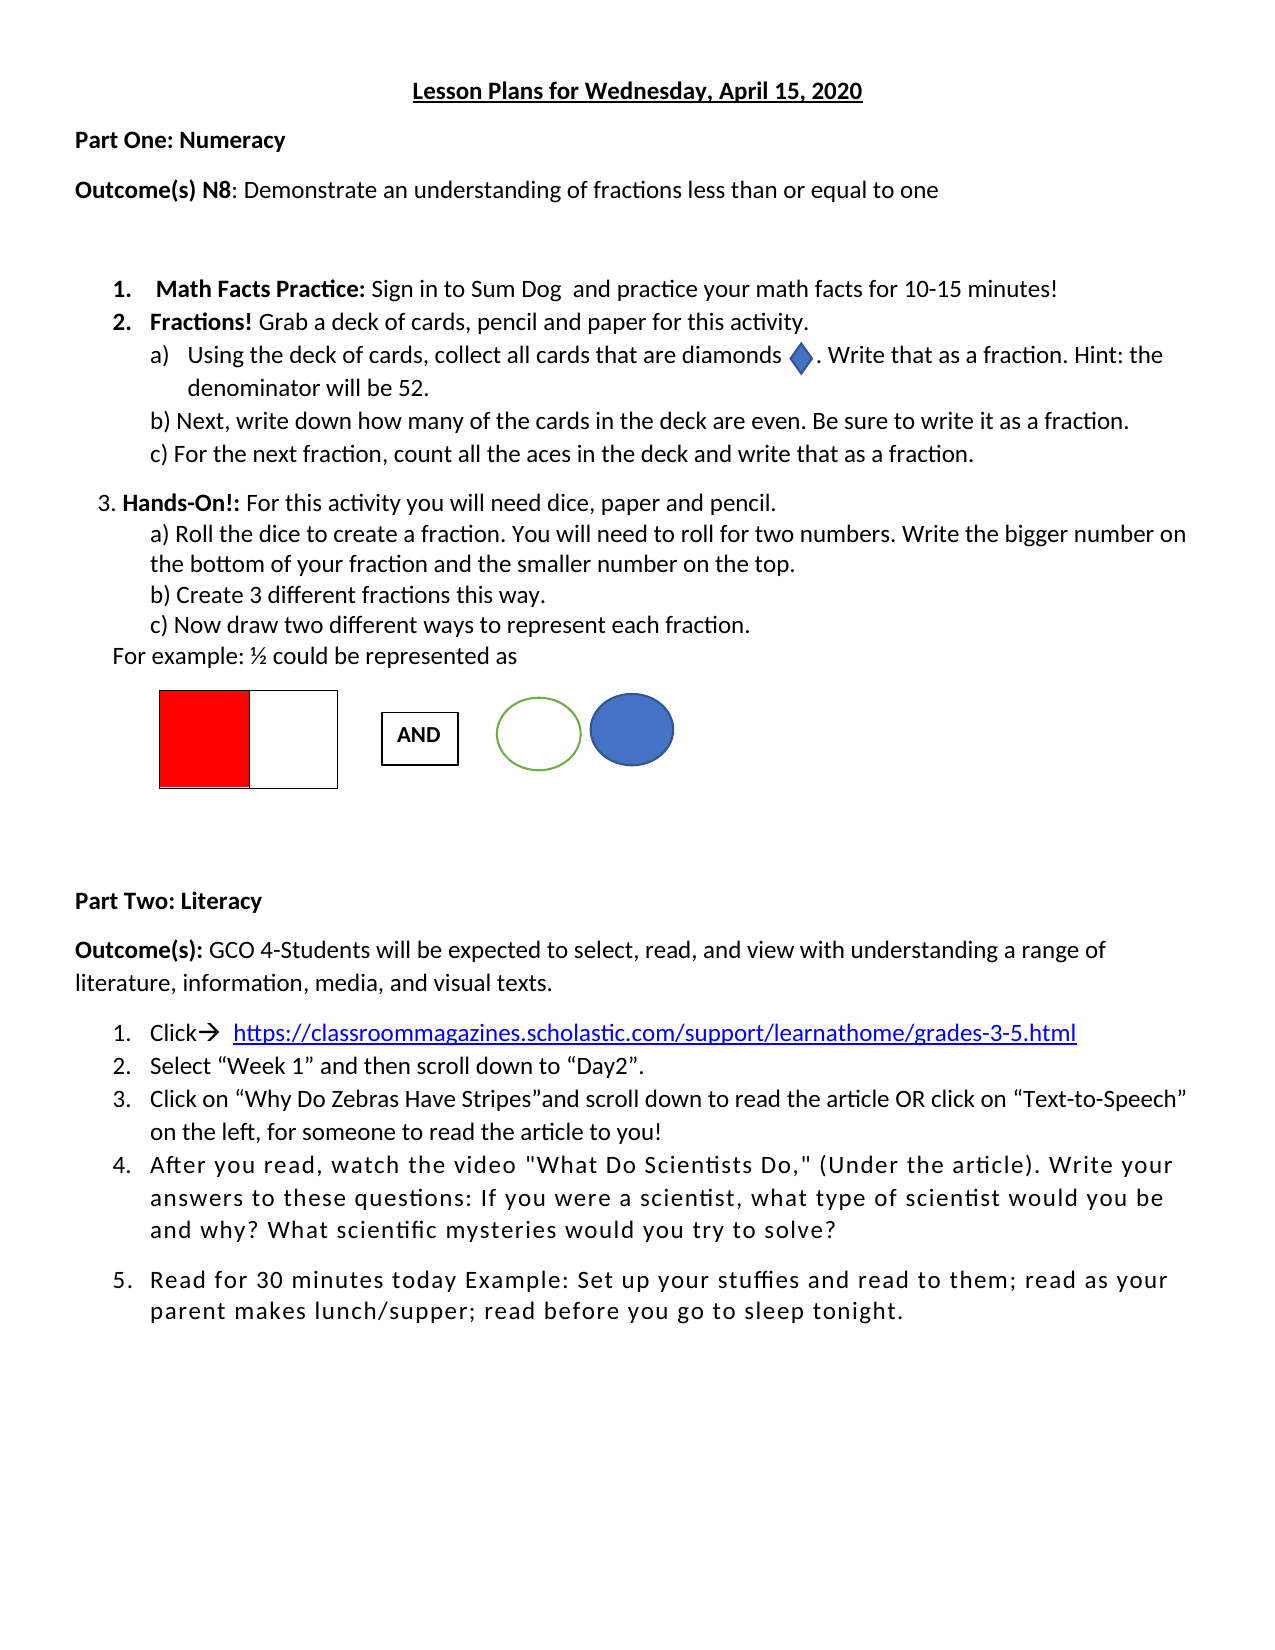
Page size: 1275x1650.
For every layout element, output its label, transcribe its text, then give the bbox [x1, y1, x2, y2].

text Outcome(s) N8: Demonstrate an understanding of fractions less than or equal to one [75, 174, 1200, 205]
text 3. Hands-On!: For this activity you will need dice, paper and pencil. [75, 487, 1200, 518]
list Click https://classroommagazines.scholastic.com/support/learnathome/grades-3-5.html [112, 1017, 1200, 1048]
list c) For the next fraction, count all the aces in the deck and write that as a fraction. [150, 438, 1200, 468]
text Outcome(s): GCO 4-Students will be expected to select, read, and view with understanding a range of literature, information, media, and visual texts. [75, 935, 1200, 998]
table_header [160, 691, 249, 787]
text c) Now draw two different ways to represent each fraction. [75, 609, 1200, 640]
table_header [250, 691, 337, 787]
text For example: ½ could be represented as [112, 640, 1200, 671]
text b) Create 3 different fractions this way. [75, 579, 1200, 609]
list Math Facts Practice: Sign in to Sum Dog and practice your math facts for 10-15 minutes! [112, 273, 1200, 304]
list b) Next, write down how many of the cards in the deck are even. Be sure to write it as a fraction. [150, 405, 1200, 436]
text Part Two: Literacy [75, 885, 1200, 916]
text Lesson Plans for Wednesday, April 15, 2020 [75, 75, 1200, 106]
list Click on “Why Do Zebras Have Stripes”and scroll down to read the article OR click on “Text-to-Speech” on the left, for someone to read the article to you! [112, 1083, 1200, 1146]
list Read for 30 minutes today Example: Set up your stuffies and read to them; read as your parent makes lunch/supper; read before you go to sleep tonight. [112, 1264, 1200, 1325]
list Select “Week 1” and then scroll down to “Day2”. [112, 1050, 1200, 1081]
list Using the deck of cards, collect all cards that are diamonds . Write that as a fraction. Hint: the denominator will be 52. [150, 339, 1200, 403]
list Fractions! Grab a deck of cards, pencil and paper for this activity. [112, 306, 1200, 337]
text a) Roll the dice to create a fraction. You will need to roll for two numbers. Write the bigger number on the bottom of your fraction and the smaller number on the top. [150, 518, 1200, 579]
list After you read, watch the video "What Do Scientists Do," (Under the article). Write your answers to these questions: If you were a scientist, what type of scientist would you be and why? What scientific mysteries would you try to solve? [112, 1149, 1200, 1245]
text Part One: Numeracy [75, 124, 1200, 155]
